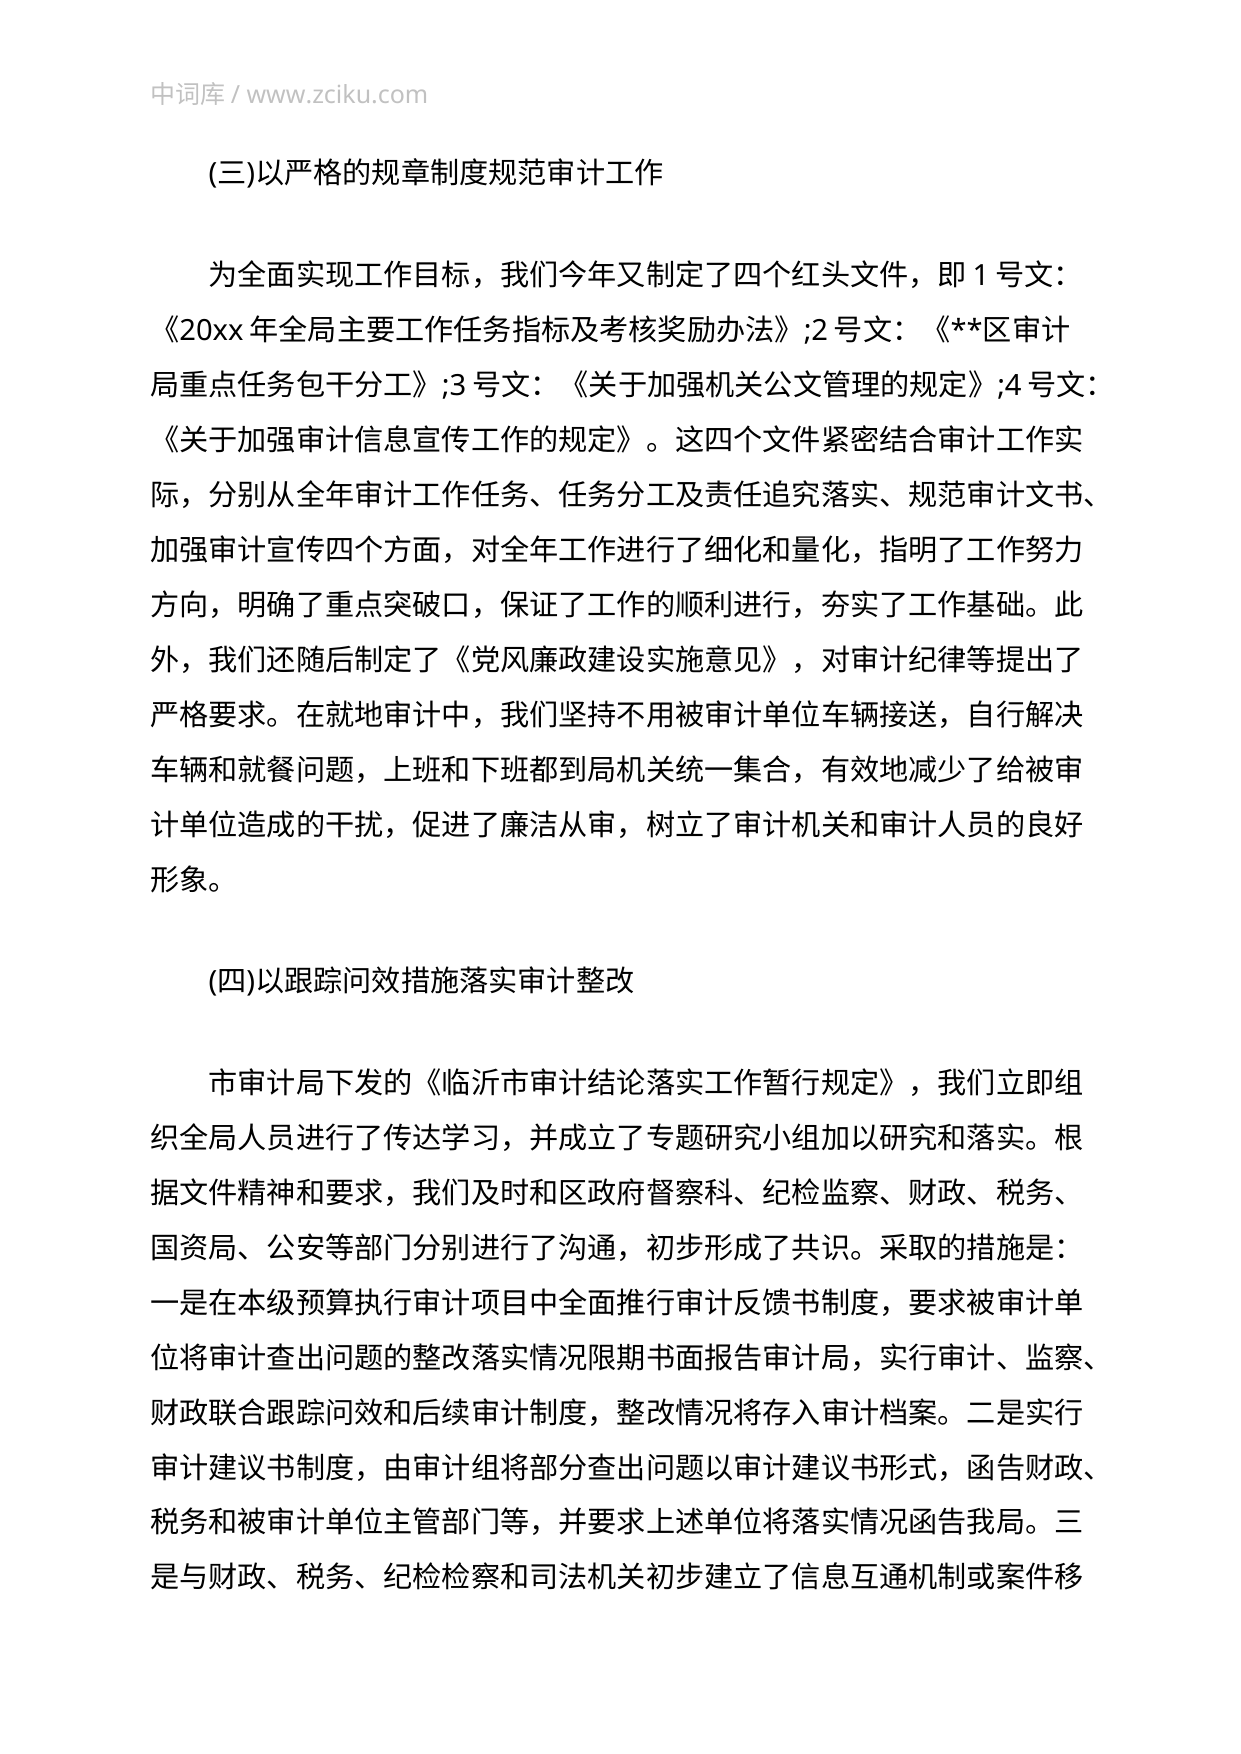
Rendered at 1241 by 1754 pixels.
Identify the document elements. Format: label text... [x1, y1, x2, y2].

text (四)以跟踪问效措施落实审计整改 [150, 958, 1090, 1000]
text (三)以严格的规章制度规范审计工作 [150, 150, 1090, 192]
text 为全面实现工作目标，我们今年又制定了四个红头文件，即1号文：《20xx年全局主要工作任务指标及考核奖励办法》;2号文：《**区审计局重点任务包干分工》;3号文：《关于加强机关公文管理的规定》;4号文：《关于加强审计信息宣传工作的规定》。这四个文件紧密结合审计工作实际，分别从全年审计工作任务、任务分工及责任追究落实、规范审计文书、加强审计宣传四个方面，对全年工作进行了细化和量化，指明了工作努力方向，明确了重点突破口，保证了工作的顺利进行，夯实了工作基础。此外，我们还随后制定了《党风廉政建设实施意见》，对审计纪律等提出了严格要求。在就地审计中，我们坚持不用被审计单位车辆接送，自行解决车辆和就餐问题，上班和下班都到局机关统一集合，有效地减少了给被审计单位造成的干扰，促进了廉洁从审，树立了审计机关和审计人员的良好形象。 [150, 252, 1090, 898]
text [150, 1060, 1090, 1596]
